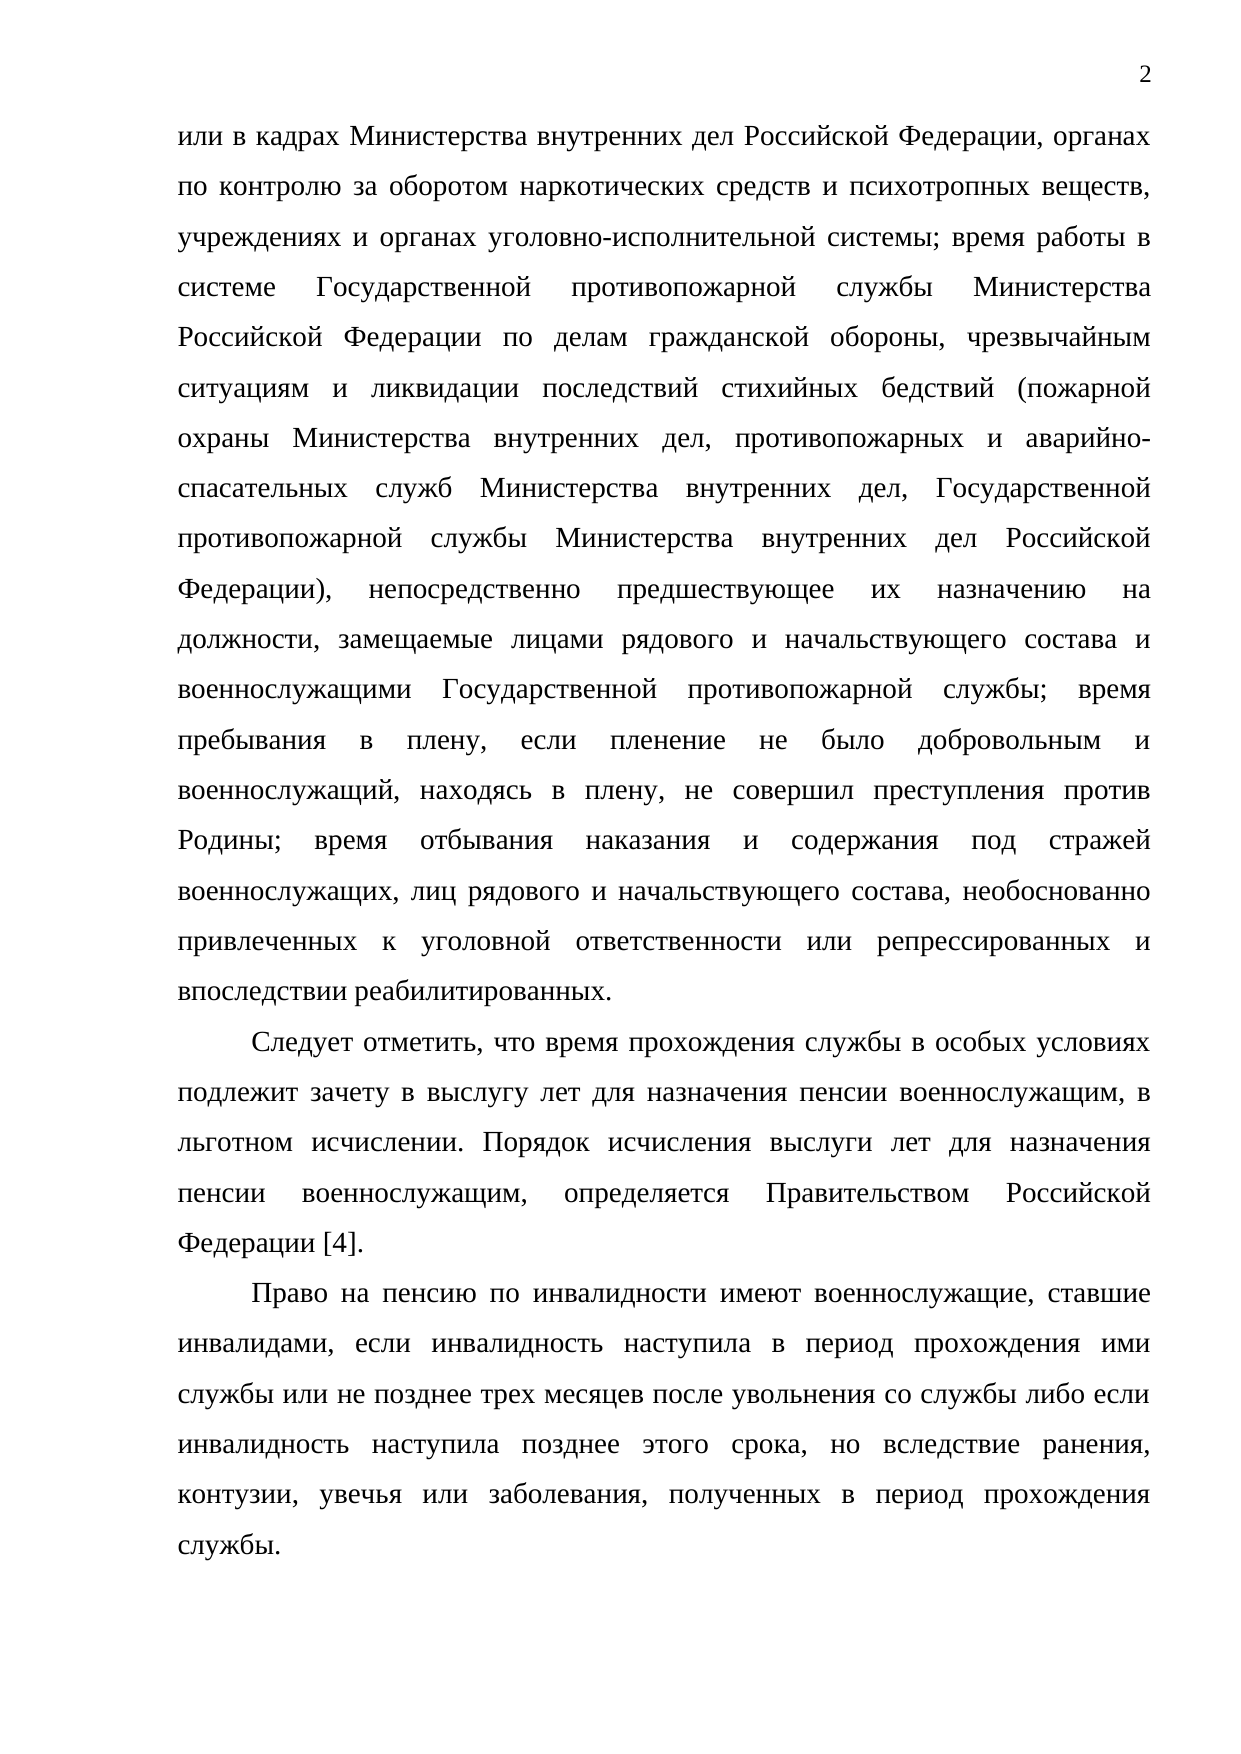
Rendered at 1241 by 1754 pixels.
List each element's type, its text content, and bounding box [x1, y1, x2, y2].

text Право на пенсию по инвалидности имеют военнослужащие, ставшие инвалидами, если инвалидность наступила в период прохождения ими службы или не позднее трех месяцев после увольнения со службы либо если инвалидность наступила позднее этого срока, но вследствие ранения, контузии, увечья или заболевания, полученных в период прохождения службы. [177, 1275, 1152, 1560]
text Следует отметить, что время прохождения службы в особых условиях подлежит зачету в выслугу лет для назначения пенсии военнослужащим, в льготном исчислении. Порядок исчисления выслуги лет для назначения пенсии военнослужащим, определяется Правительством Российской Федерации [4]. [177, 1024, 1152, 1258]
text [177, 118, 1152, 1007]
